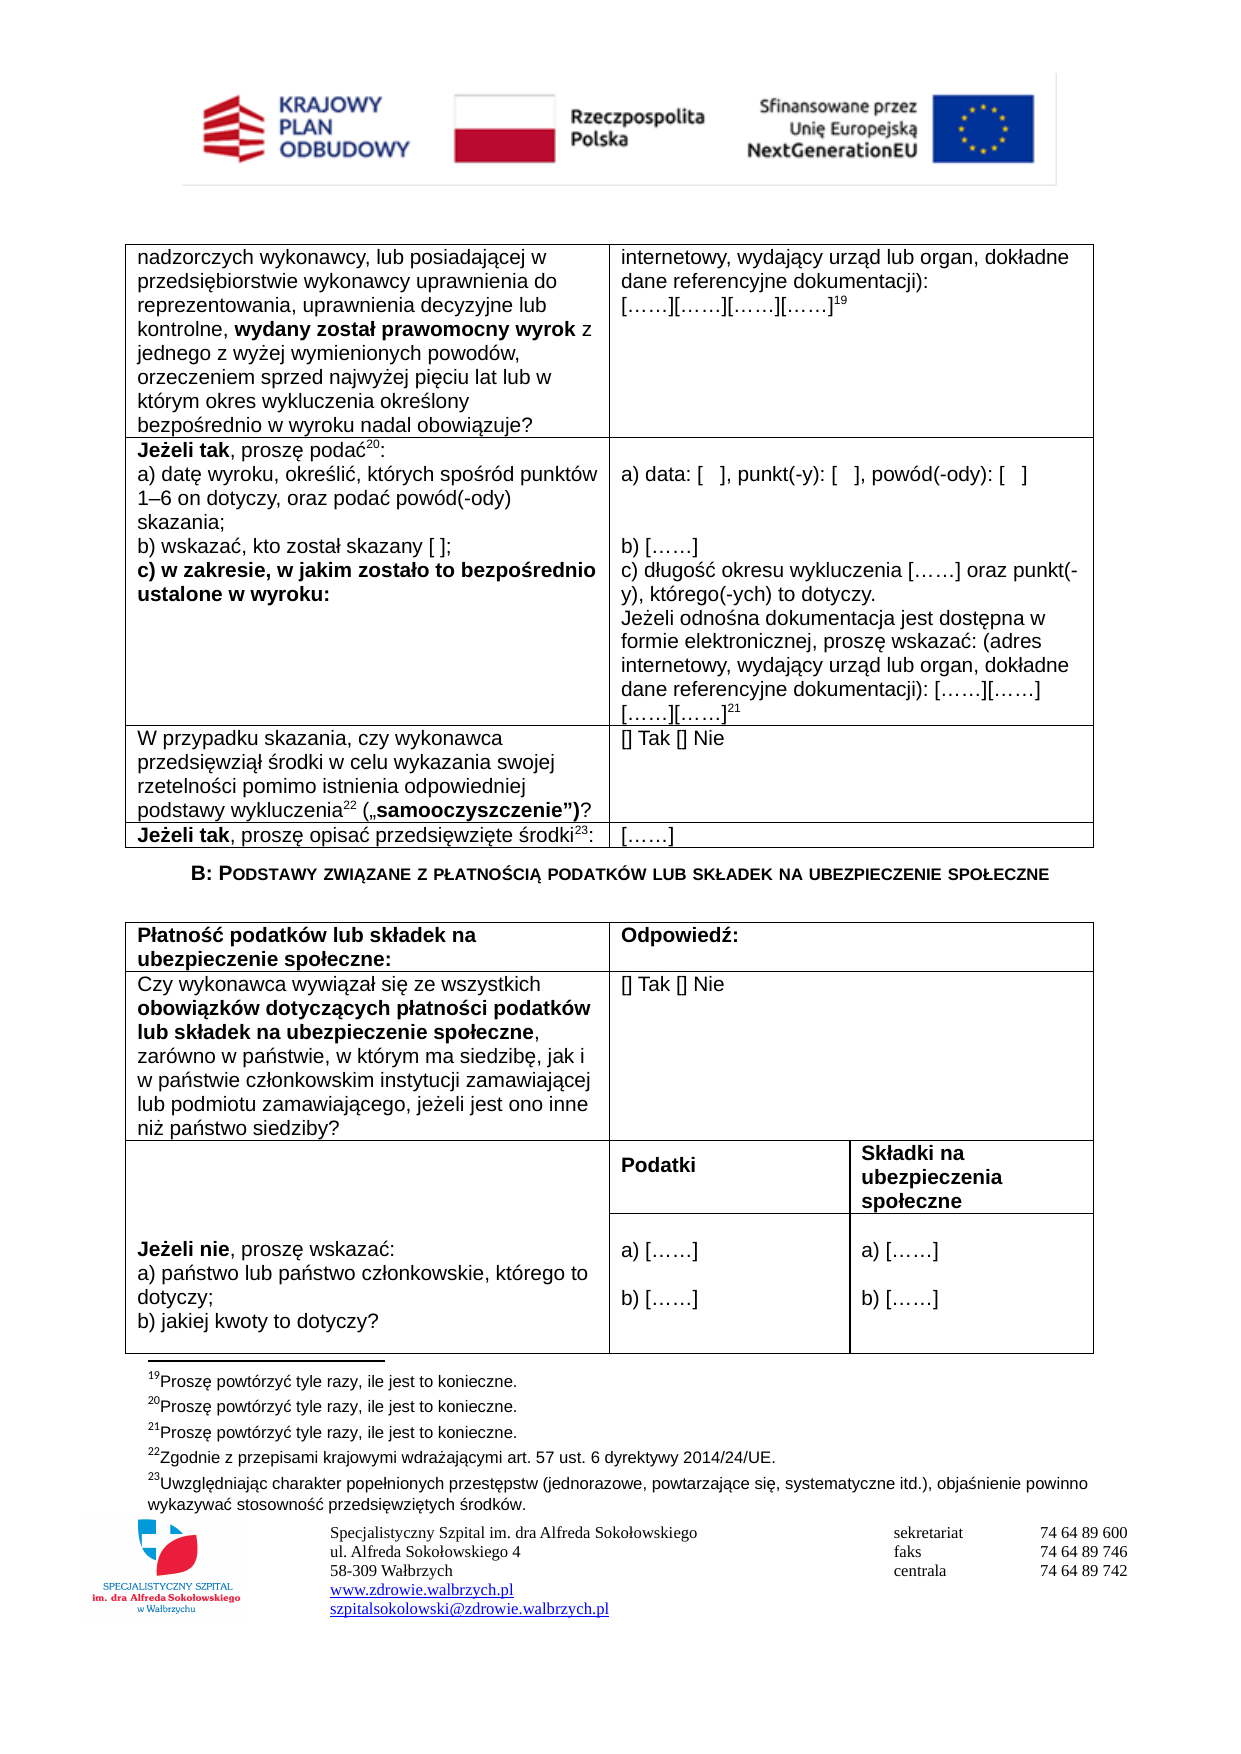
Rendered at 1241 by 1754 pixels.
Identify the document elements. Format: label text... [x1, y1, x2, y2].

picture [182, 73, 1058, 187]
table_cell [……] [610, 823, 1093, 847]
table_cell Jeżeli tak, proszę podać: a) datę wyroku, określić, których spośród punktów 1–6 on dotyczy, oraz podać powód(-ody) skazania; b) wskazać, kto został skazany [ ]; c) w zakresie, w jakim zostało to bezpośrednio ustalone w wyroku: [126, 438, 609, 725]
table_cell [] Tak [] Nie Jeżeli odnośna dokumentacja jest dostępna w formie elektronicznej, proszę wskazać: (adres internetowy, wydający urząd lub organ, dokładne dane referencyjne dokumentacji): [……][……][……][……] [610, 245, 1093, 437]
table_header Płatność podatków lub składek na ubezpieczenie społeczne: [126, 923, 609, 971]
table_cell W przypadku skazania, czy wykonawca przedsięwziął środki w celu wykazania swojej rzetelności pomimo istnienia odpowiedniej podstawy wykluczenia („samooczyszczenie”)? [126, 726, 609, 822]
table_cell Składki na ubezpieczenia społeczne [851, 1141, 1093, 1213]
table_cell Podatki [610, 1141, 849, 1213]
table_cell Jeżeli tak, proszę opisać przedsięwzięte środki: [126, 823, 609, 847]
table_cell Czy wykonawca wywiązał się ze wszystkich obowiązków dotyczących płatności podatków lub składek na ubezpieczenie społeczne, zarówno w państwie, w którym ma siedzibę, jak i w państwie członkowskim instytucji zamawiającej lub podmiotu zamawiającego, jeżeli jest ono inne niż państwo siedziby? [126, 972, 609, 1140]
table_cell [] Tak [] Nie [610, 726, 1093, 822]
table_cell Czy w stosunku do samego wykonawcy bądź jakiejkolwiek osoby będącej członkiem organów administracyjnych, zarządzających lub nadzorczych wykonawcy, lub posiadającej w przedsiębiorstwie wykonawcy uprawnienia do reprezentowania, uprawnienia decyzyjne lub kontrolne, wydany został prawomocny wyrok z jednego z wyżej wymienionych powodów, orzeczeniem sprzed najwyżej pięciu lat lub w którym okres wykluczenia określony bezpośrednio w wyroku nadal obowiązuje? [126, 245, 609, 437]
picture [81, 1513, 246, 1620]
table_cell a) data: [ ], punkt(-y): [ ], powód(-ody): [ ] b) [……] c) długość okresu wykluczenia [……] oraz punkt(-y), którego(-ych) to dotyczy. Jeżeli odnośna dokumentacja jest dostępna w formie elektronicznej, proszę wskazać: (adres internetowy, wydający urząd lub organ, dokładne dane referencyjne dokumentacji): [……][……][……][……] [610, 438, 1093, 725]
table_header Odpowiedź: [610, 923, 1093, 971]
text B: Podstawy związane z płatnością podatków lub składek na ubezpieczenie społeczne [148, 861, 1092, 884]
table_cell Jeżeli nie, proszę wskazać: a) państwo lub państwo członkowskie, którego to dotyczy; b) jakiej kwoty to dotyczy? c) w jaki sposób zostało ustalone to naruszenie obowiązków: 1) w trybie decyzji sądowej lub administracyjnej: Czy ta decyzja jest ostateczna i wiążąca? Proszę podać datę wyroku lub decyzji. W przypadku wyroku, o ile została w nim bezpośrednio określona, długość okresu wykluczenia: 2) w inny sposób? Proszę sprecyzować, w jaki: d) Czy wykonawca spełnił lub spełni swoje obowiązki, dokonując płatności należnych podatków lub składek na ubezpieczenie społeczne, lub też zawierając wiążące porozumienia w celu spłaty tych należności, obejmujące w stosownych przypadkach narosłe odsetki lub grzywny? [126, 1141, 609, 1353]
table_cell [] Tak [] Nie [610, 972, 1093, 1140]
